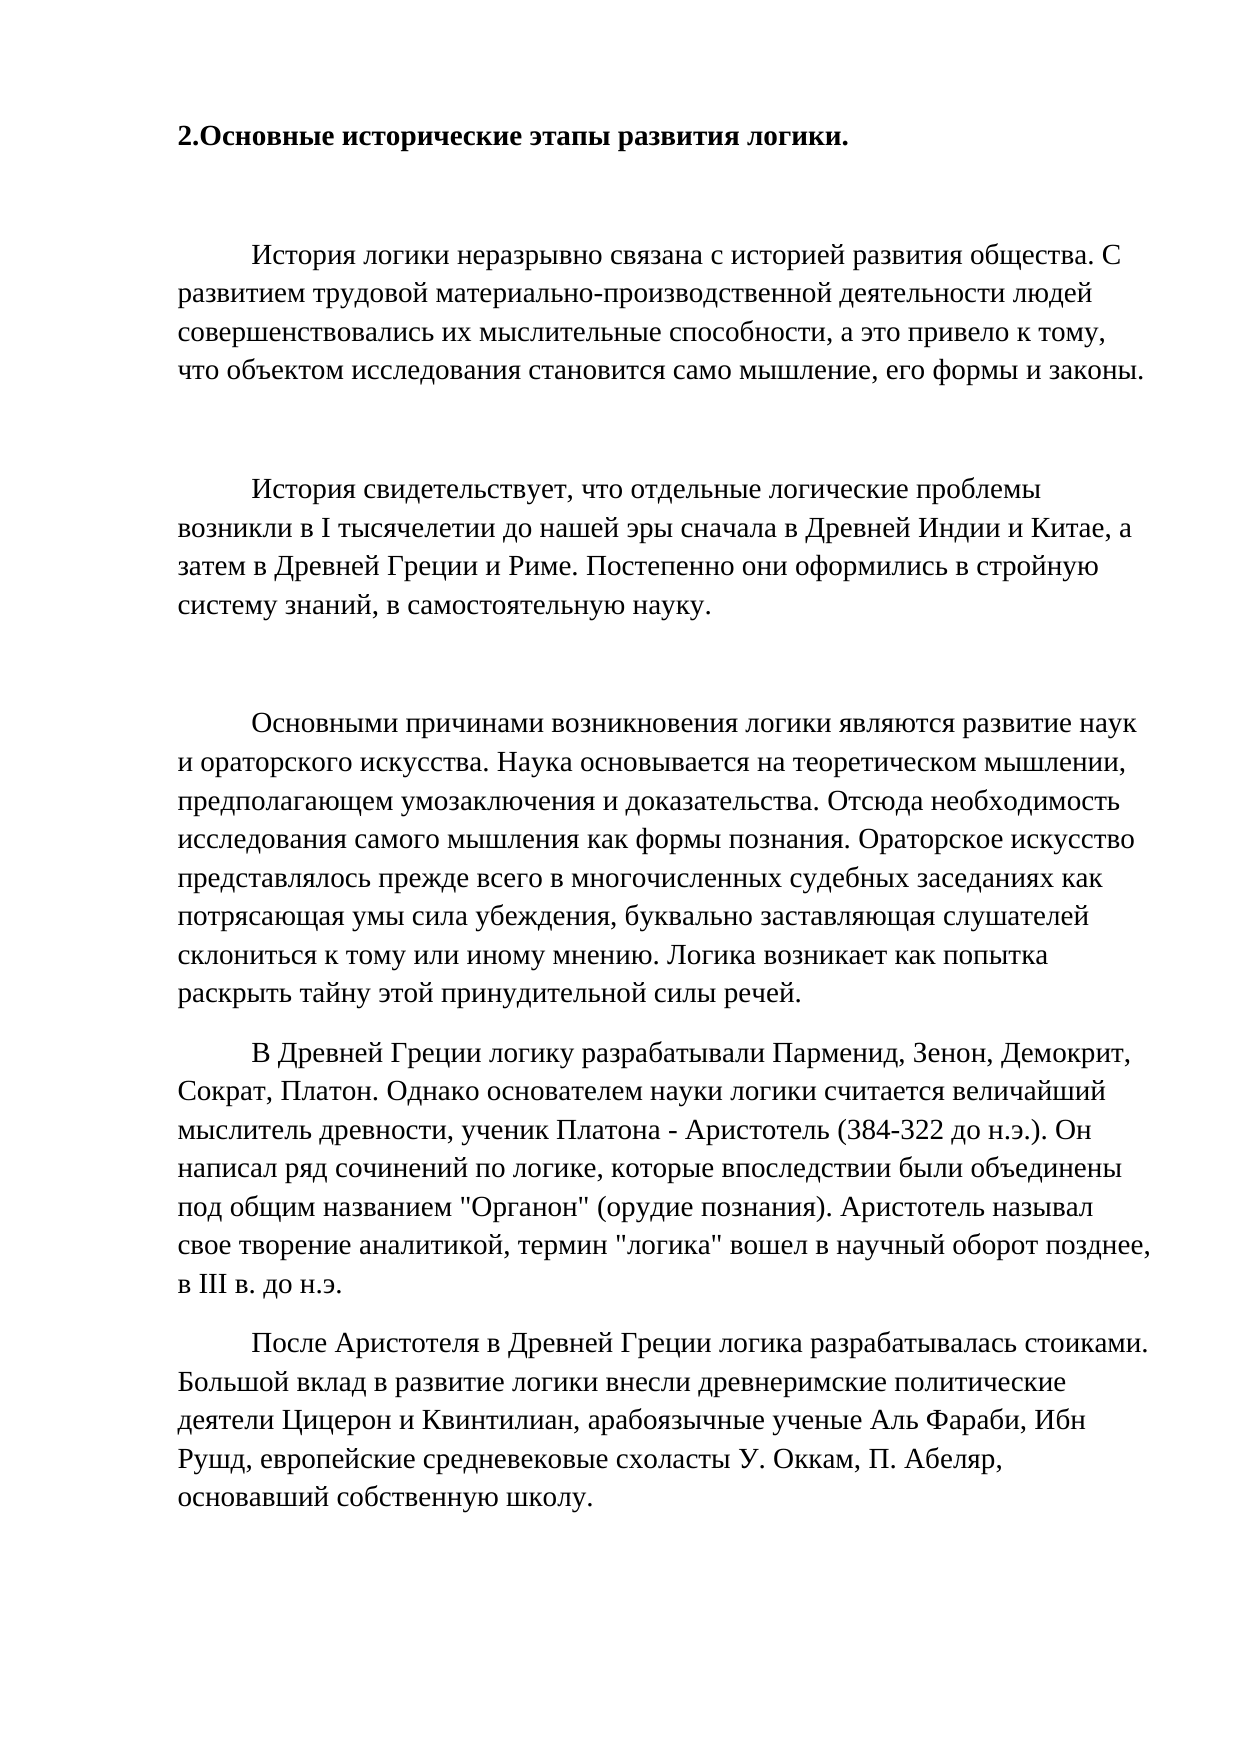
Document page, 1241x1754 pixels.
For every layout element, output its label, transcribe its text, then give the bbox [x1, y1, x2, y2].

text Основными причинами возникновения логики являются развитие наук и ораторского искусства. Наука основывается на теоретическом мышлении, предполагающем умозаключения и доказательства. Отсюда необходимость исследования самого мышления как формы познания. Ораторское искусство представлялось прежде всего в многочисленных судебных заседаниях как потрясающая умы сила убеждения, буквально заставляющая слушателей склониться к тому или иному мнению. Логика возникает как попытка раскрыть тайну этой принудительной силы речей. [177, 706, 1152, 1009]
text История свидетельствует, что отдельные логические проблемы возникли в I тысячелетии до нашей эры сначала в Древней Индии и Китае, а затем в Древней Греции и Риме. Постепенно они оформились в стройную систему знаний, в самостоятельную науку. [177, 471, 1152, 620]
text 2.Основные исторические этапы развития логики. [177, 118, 1152, 152]
text В Древней Греции логику разрабатывали Парменид, Зенон, Демокрит, Сократ, Платон. Однако основателем науки логики считается величайший мыслитель древности, ученик Платона - Аристотель (384-322 до н.э.). Он написал ряд сочинений по логике, которые впоследствии были объединены под общим названием "Органон" (орудие познания). Аристотель называл свое творение аналитикой, термин "логика" вошел в научный оборот позднее, в III в. до н.э. [177, 1035, 1152, 1299]
text После Аристотеля в Древней Греции логика разрабатывалась стоиками. Большой вклад в развитие логики внесли древнеримские политические деятели Цицерон и Квинтилиан, арабоязычные ученые Аль Фараби, Ибн Рушд, европейские средневековые схоласты У. Оккам, П. Абеляр, основавший собственную школу. [177, 1325, 1152, 1513]
text История логики неразрывно связана с историей развития общества. С развитием трудовой материально-производственной деятельности людей совершенствовались их мыслительные способности, а это привело к тому, что объектом исследования становится само мышление, его формы и законы. [177, 237, 1152, 386]
